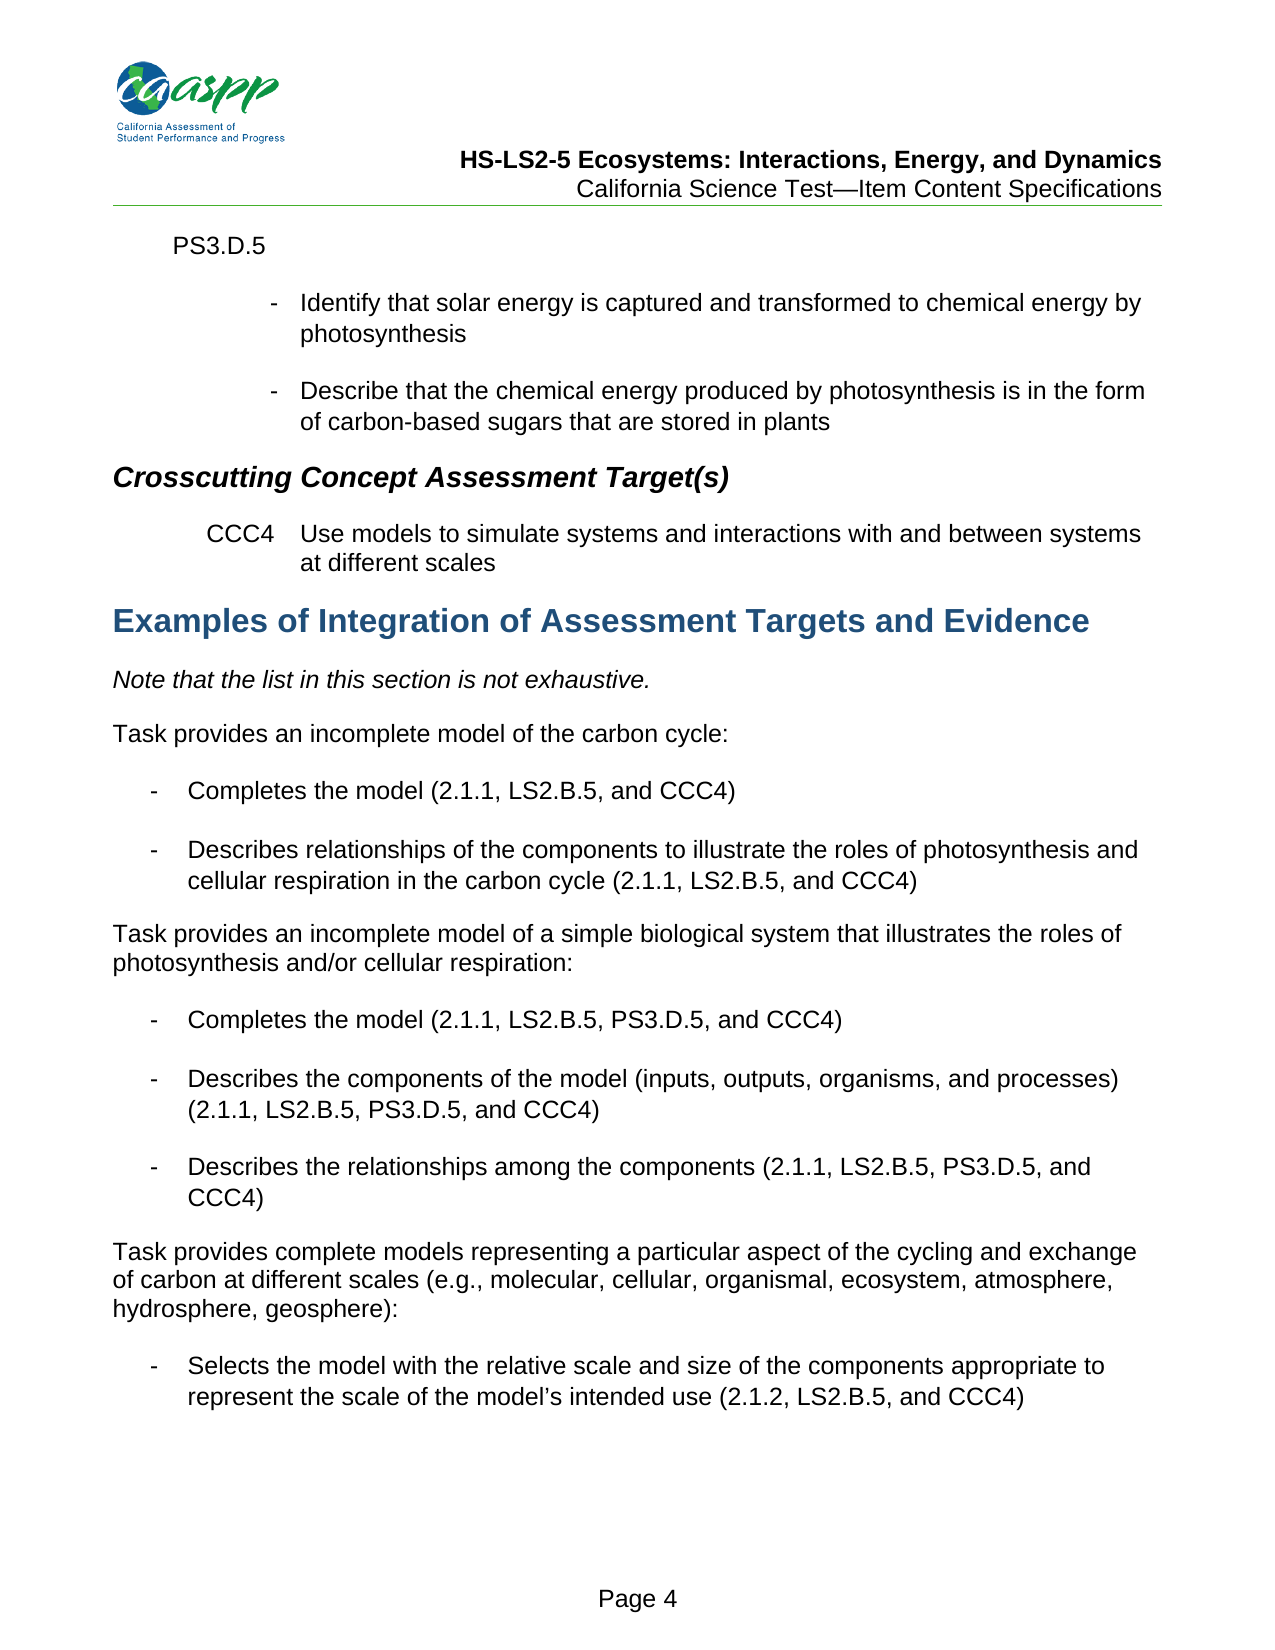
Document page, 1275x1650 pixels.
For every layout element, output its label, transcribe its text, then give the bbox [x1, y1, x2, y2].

text CCC4 Use models to simulate systems and interactions with and between systems at different scales [206, 519, 1162, 577]
text Note that the list in this section is not exhaustive. [112, 665, 1162, 694]
subtitle Examples of Integration of Assessment Targets and Evidence [112, 602, 1162, 640]
text Completes the model (2.1.1, LS2.B.5, and CCC4) [150, 772, 1162, 807]
text Completes the model (2.1.1, LS2.B.5, PS3.D.5, and CCC4) [150, 1002, 1162, 1036]
text Task provides an incomplete model of the carbon cycle: [112, 719, 1162, 747]
text Describe that the chemical energy produced by photosynthesis is in the form of carbon-based sugars that are stored in plants [270, 373, 1162, 436]
subtitle PS3.D.5 [172, 231, 1162, 260]
picture [112, 60, 287, 146]
text Describes relationships of the components to illustrate the roles of photosynthesis and cellular respiration in the carbon cycle (2.1.1, LS2.B.5, and CCC4) [150, 832, 1162, 894]
text Describes the components of the model (inputs, outputs, organisms, and processes) (2.1.1, LS2.B.5, PS3.D.5, and CCC4) [150, 1061, 1162, 1124]
text Task provides complete models representing a particular aspect of the cycling and exchange of carbon at different scales (e.g., molecular, cellular, organismal, ecosystem, atmosphere, hydrosphere, geosphere): [112, 1237, 1162, 1323]
subtitle Crosscutting Concept Assessment Target(s) [112, 461, 1162, 494]
text Task provides an incomplete model of a simple biological system that illustrates the roles of photosynthesis and/or cellular respiration: [112, 919, 1162, 977]
text Selects the model with the relative scale and size of the components appropriate to represent the scale of the model’s intended use (2.1.2, LS2.B.5, and CCC4) [150, 1348, 1162, 1411]
text Describes the relationships among the components (2.1.1, LS2.B.5, PS3.D.5, and CCC4) [150, 1149, 1162, 1212]
text Identify that solar energy is captured and transformed to chemical energy by photosynthesis [270, 285, 1162, 348]
